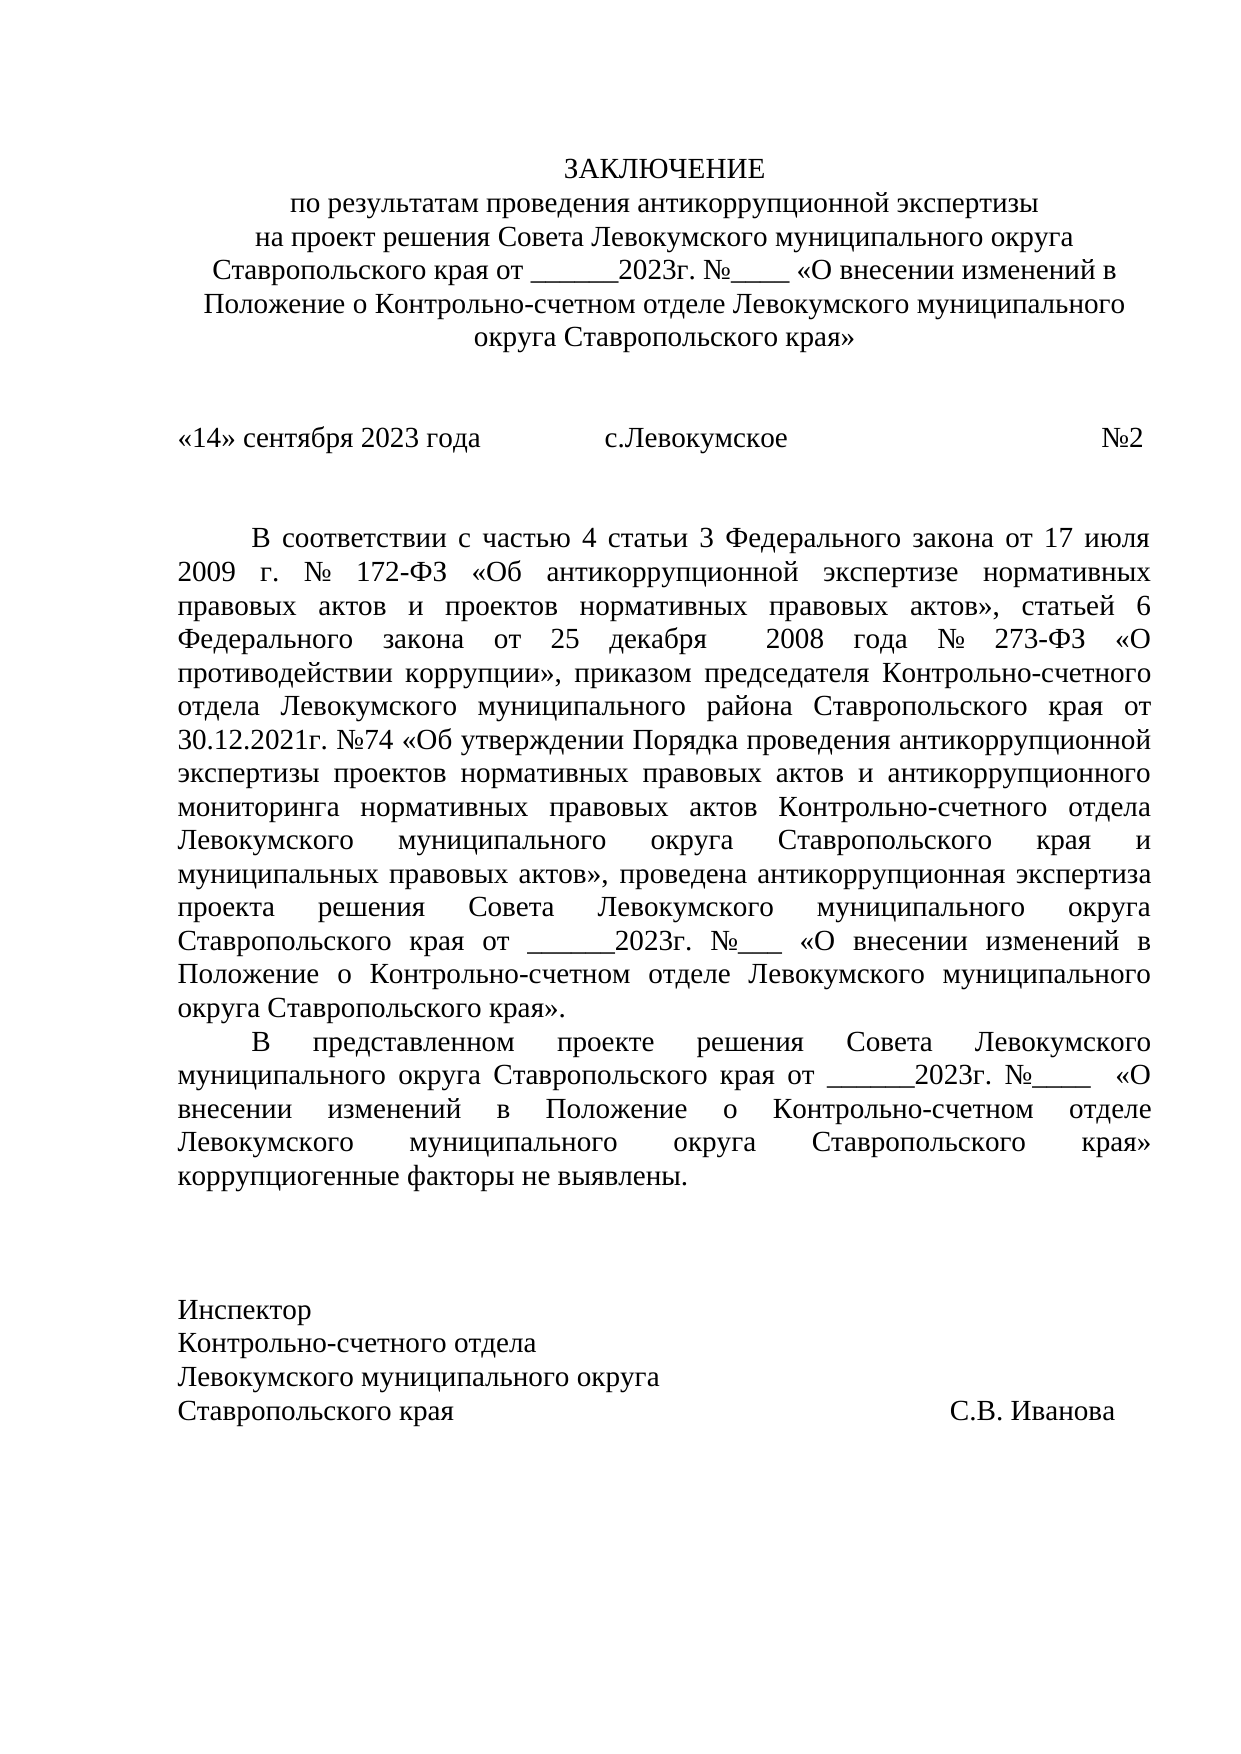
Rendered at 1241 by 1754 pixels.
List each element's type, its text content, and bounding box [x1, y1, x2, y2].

text В соответствии с частью 4 статьи 3 Федерального закона от 17 июля 2009 г. № 172-ФЗ «Об антикоррупционной экспертизе нормативных правовых актов и проектов нормативных правовых актов», статьей 6 Федерального закона от 25 декабря 2008 года № 273-ФЗ «О противодействии коррупции», приказом председателя Контрольно-счетного отдела Левокумского муниципального района Ставропольского края от 30.12.2021г. №74 «Об утверждении Порядка проведения антикоррупционной экспертизы проектов нормативных правовых актов и антикоррупционного мониторинга нормативных правовых актов Контрольно-счетного отдела Левокумского муниципального округа Ставропольского края и муниципальных правовых актов», проведена антикоррупционная экспертиза проекта решения Совета Левокумского муниципального округа Ставропольского края от ______2023г. №___ «О внесении изменений в Положение о Контрольно-счетном отделе Левокумского муниципального округа Ставропольского края». [177, 521, 1152, 1024]
text Контрольно-счетного отдела [177, 1326, 1152, 1359]
text «14» сентября 2023 года с.Левокумское №2 [177, 420, 1152, 453]
text ЗАКЛЮЧЕНИЕ [177, 152, 1152, 185]
text Левокумского муниципального округа [177, 1359, 1152, 1393]
text по результатам проведения антикоррупционной экспертизы [177, 185, 1152, 219]
text Инспектор [177, 1292, 1152, 1326]
text В представленном проекте решения Совета Левокумского муниципального округа Ставропольского края от ______2023г. №____ «О внесении изменений в Положение о Контрольно-счетном отделе Левокумского муниципального округа Ставропольского края» коррупциогенные факторы не выявлены. [177, 1024, 1152, 1191]
text Ставропольского края С.В. Иванова [177, 1393, 1152, 1426]
text на проект решения Совета Левокумского муниципального округа Ставропольского края от ______2023г. №____ «О внесении изменений в Положение о Контрольно-счетном отделе Левокумского муниципального округа Ставропольского края» [177, 219, 1152, 353]
